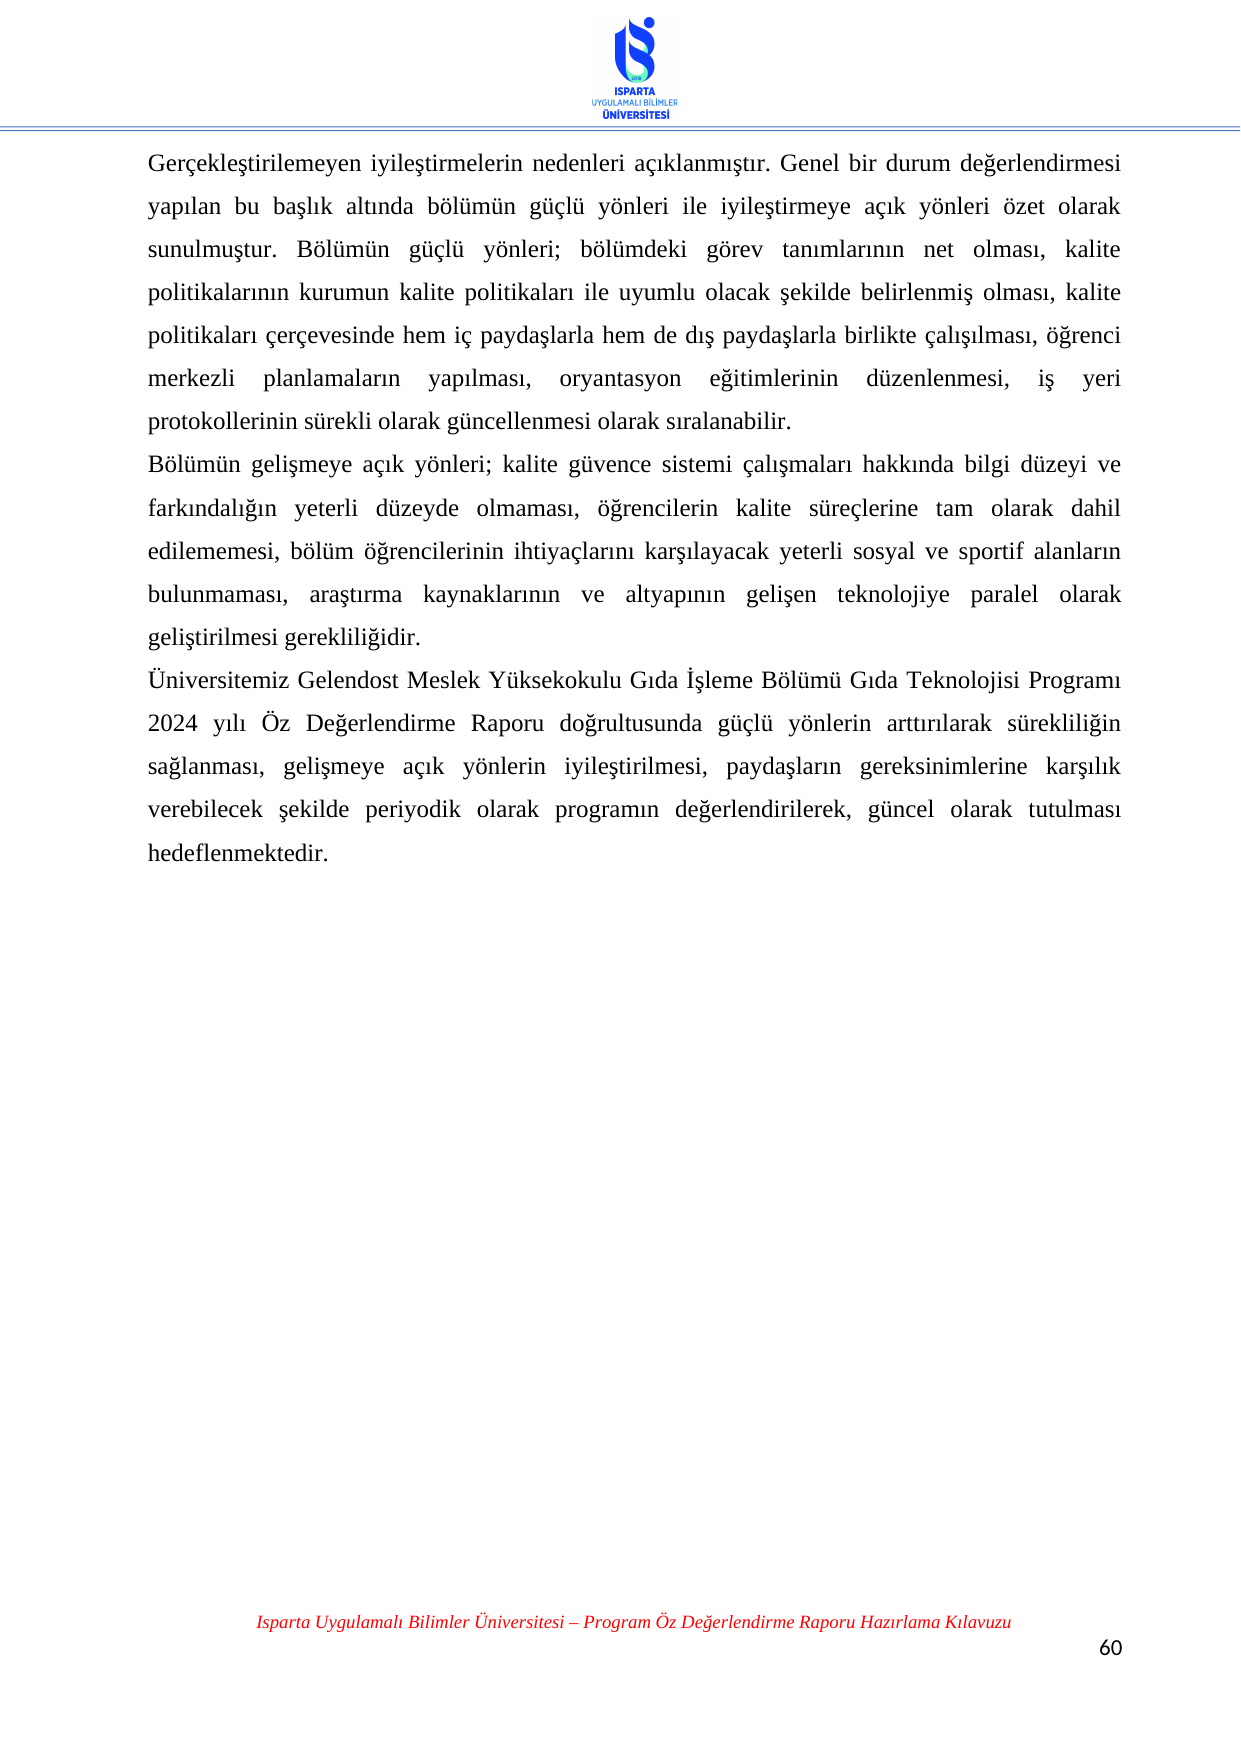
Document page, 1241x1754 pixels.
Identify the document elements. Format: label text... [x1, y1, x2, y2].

picture [592, 17, 678, 119]
text Üniversitemiz Gelendost Meslek Yüksekokulu Gıda İşleme Bölümü Gıda Teknolojisi Programı 2024 yılı Öz Değerlendirme Raporu doğrultusunda güçlü yönlerin arttırılarak sürekliliğin sağlanması, gelişmeye açık yönlerin iyileştirilmesi, paydaşların gereksinimlerine karşılık verebilecek şekilde periyodik olarak programın değerlendirilerek, güncel olarak tutulması hedeflenmektedir. [148, 665, 1122, 866]
text Bölümün gelişmeye açık yönleri; kalite güvence sistemi çalışmaları hakkında bilgi düzeyi ve farkındalığın yeterli düzeyde olmaması, öğrencilerin kalite süreçlerine tam olarak dahil edilememesi, bölüm öğrencilerinin ihtiyaçlarını karşılayacak yeterli sosyal ve sportif alanların bulunmaması, araştırma kaynaklarının ve altyapının gelişen teknolojiye paralel olarak geliştirilmesi gerekliliğidir. [148, 449, 1122, 651]
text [148, 148, 1122, 435]
